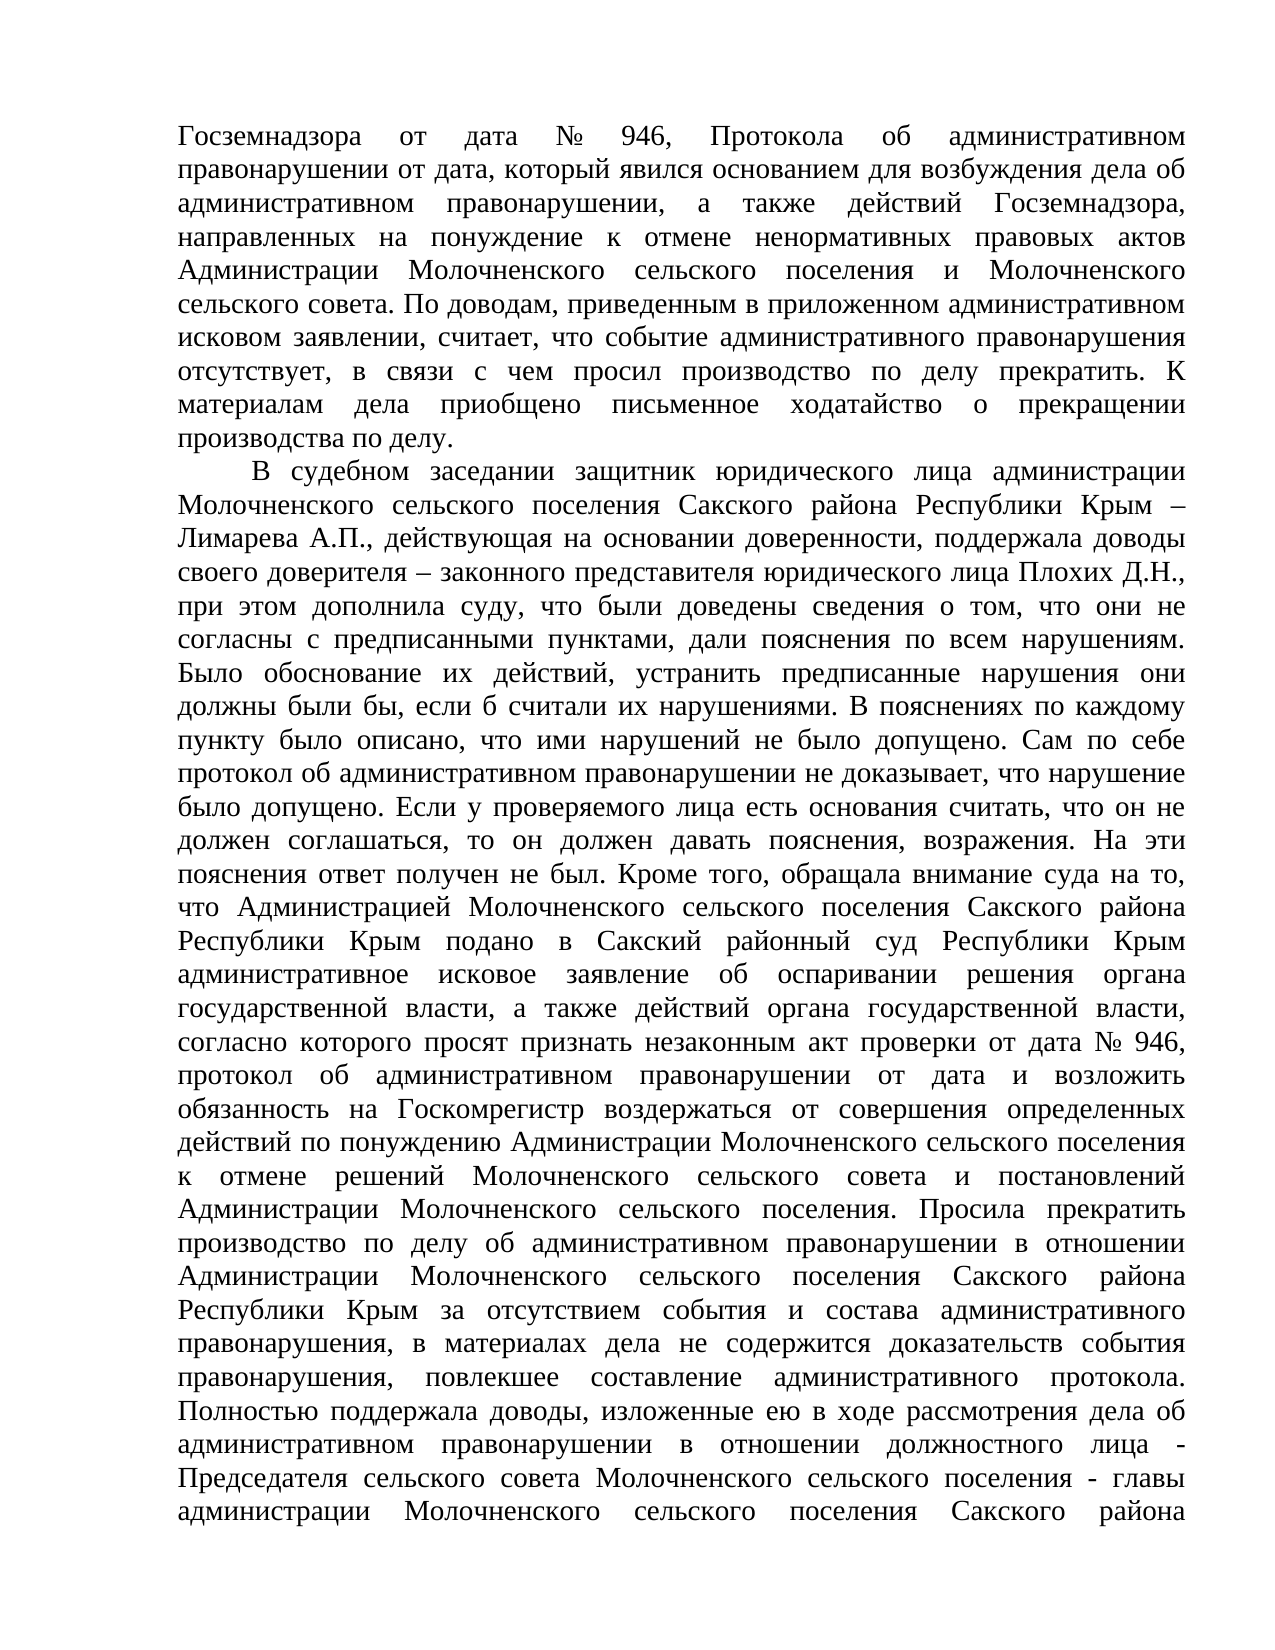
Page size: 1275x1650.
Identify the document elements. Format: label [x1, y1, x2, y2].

text [177, 118, 1186, 453]
text [177, 453, 1186, 1527]
